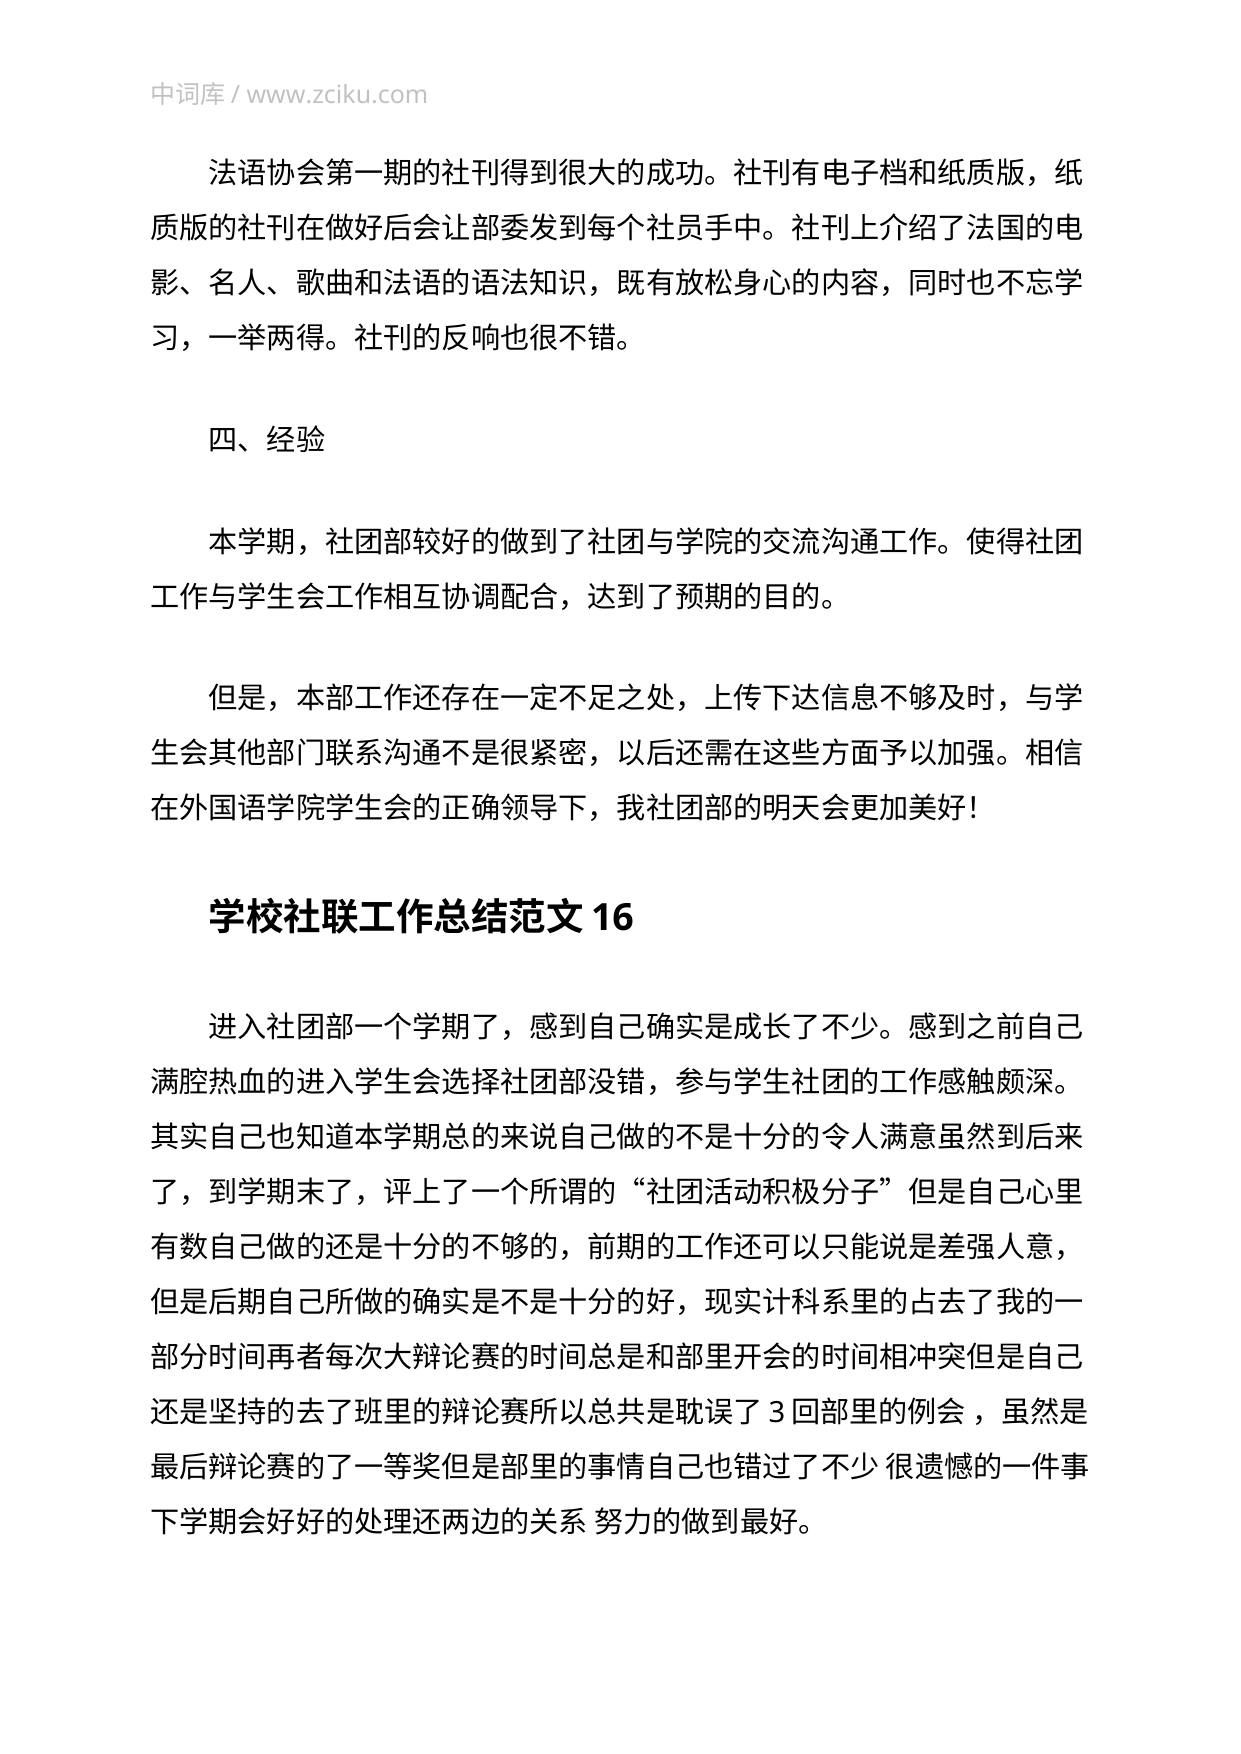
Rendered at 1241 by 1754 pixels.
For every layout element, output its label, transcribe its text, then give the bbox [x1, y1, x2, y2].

text 学校社联工作总结范文16 [150, 886, 1090, 941]
text 本学期，社团部较好的做到了社团与学院的交流沟通工作。使得社团工作与学生会工作相互协调配合，达到了预期的目的。 [150, 518, 1090, 615]
text 法语协会第一期的社刊得到很大的成功。社刊有电子档和纸质版，纸质版的社刊在做好后会让部委发到每个社员手中。社刊上介绍了法国的电影、名人、歌曲和法语的语法知识，既有放松身心的内容，同时也不忘学习，一举两得。社刊的反响也很不错。 [150, 150, 1090, 357]
text 四、经验 [150, 416, 1090, 459]
text 进入社团部一个学期了，感到自己确实是成长了不少。感到之前自己满腔热血的进入学生会选择社团部没错，参与学生社团的工作感触颇深。其实自己也知道本学期总的来说自己做的不是十分的令人满意虽然到后来了，到学期末了，评上了一个所谓的“社团活动积极分子”但是自己心里有数自己做的还是十分的不够的，前期的工作还可以只能说是差强人意，但是后期自己所做的确实是不是十分的好，现实计科系里的占去了我的一部分时间再者每次大辩论赛的时间总是和部里开会的时间相冲突但是自己还是坚持的去了班里的辩论赛所以总共是耽误了3回部里的例会 ，虽然是最后辩论赛的了一等奖但是部里的事情自己也错过了不少 很遗憾的一件事 下学期会好好的处理还两边的关系 努力的做到最好。 [150, 1004, 1090, 1541]
text 但是，本部工作还存在一定不足之处，上传下达信息不够及时，与学生会其他部门联系沟通不是很紧密，以后还需在这些方面予以加强。相信在外国语学院学生会的正确领导下，我社团部的明天会更加美好！ [150, 675, 1090, 827]
